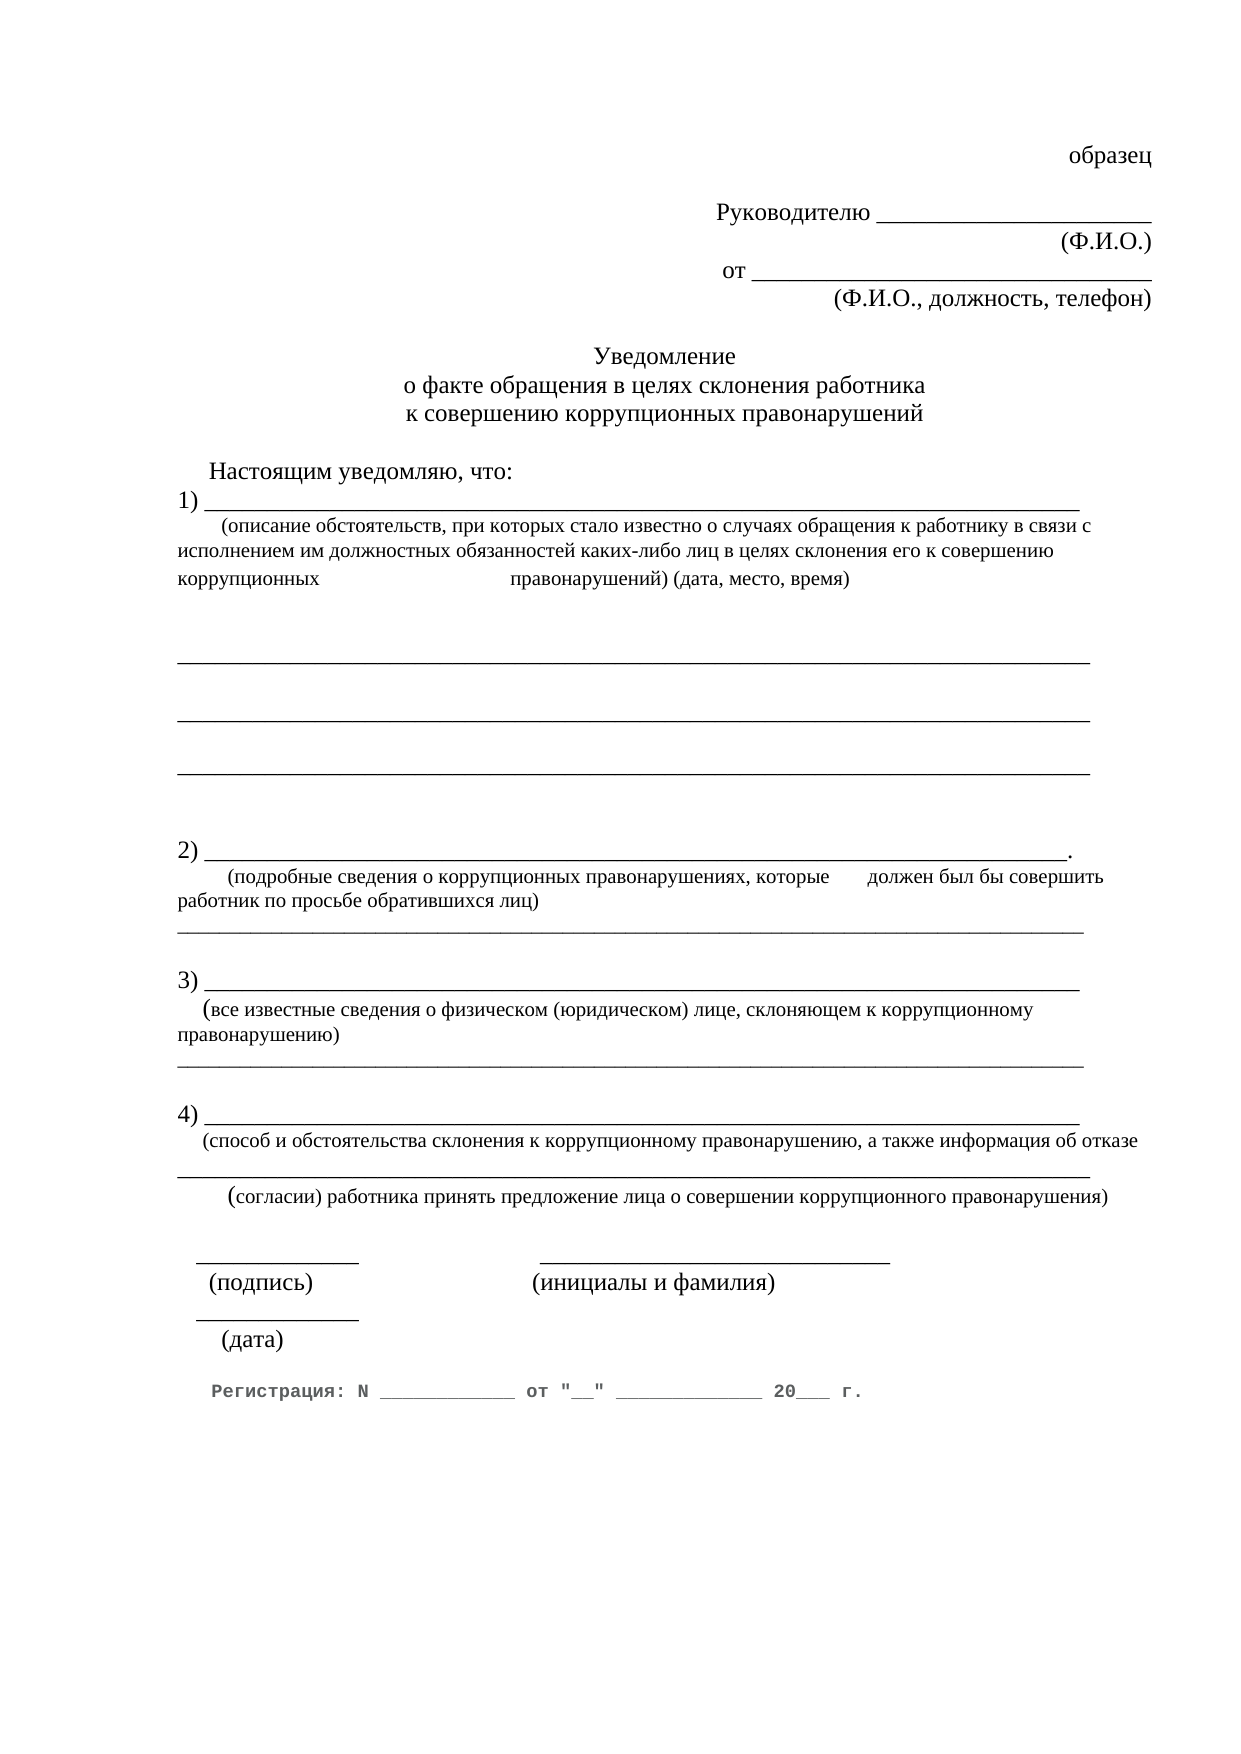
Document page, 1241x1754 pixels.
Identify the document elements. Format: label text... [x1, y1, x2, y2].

text (способ и обстоятельства склонения к коррупционному правонарушению, а также информация об отказе [177, 1128, 1152, 1152]
text (подпись) (инициалы и фамилия) [177, 1267, 1152, 1296]
text (Ф.И.О.) [177, 226, 1152, 255]
text _____________ ____________________________ [177, 1238, 1152, 1267]
text 1) ______________________________________________________________________ [177, 485, 1152, 513]
text к совершению коррупционных правонарушений [177, 398, 1152, 427]
text _______________________________________________________________________________________ [177, 1046, 1152, 1070]
text (Ф.И.О., должность, телефон) [177, 283, 1152, 312]
text Регистрация: N ____________ от "__" _____________ 20___ г. [177, 1382, 1152, 1403]
text _________________________________________________________________________ [177, 638, 1152, 667]
text от ________________________________ [177, 255, 1152, 283]
text _______________________________________________________________________________________ [177, 912, 1152, 936]
text 4) ______________________________________________________________________ [177, 1099, 1152, 1128]
text _________________________________________________________________________ [177, 749, 1152, 777]
text Руководителю ______________________ [177, 197, 1152, 226]
text Уведомление [177, 341, 1152, 370]
text 2) _____________________________________________________________________. [177, 835, 1152, 864]
text _________________________________________________________________________ [177, 1152, 1152, 1181]
text (все известные сведения о физическом (юридическом) лице, склоняющем к коррупционному правонарушению) [177, 993, 1152, 1046]
text (дата) [177, 1324, 1152, 1353]
text о факте обращения в целях склонения работника [177, 370, 1152, 398]
text _____________ [177, 1296, 1152, 1324]
text (описание обстоятельств, при которых стало известно о случаях обращения к работнику в связи с исполнением им должностных обязанностей каких-либо лиц в целях склонения его к совершению коррупционных правонарушений) (дата, место, время) [177, 513, 1152, 590]
text Настоящим уведомляю, что: [177, 456, 1152, 485]
text 3) ______________________________________________________________________ [177, 965, 1152, 993]
text образец [177, 118, 1152, 168]
text _________________________________________________________________________ [177, 696, 1152, 725]
text (подробные сведения о коррупционных правонарушениях, которые должен был бы совершить работник по просьбе обратившихся лиц) [177, 864, 1152, 912]
text (согласии) работника принять предложение лица о совершении коррупционного правонарушения) [177, 1181, 1152, 1209]
